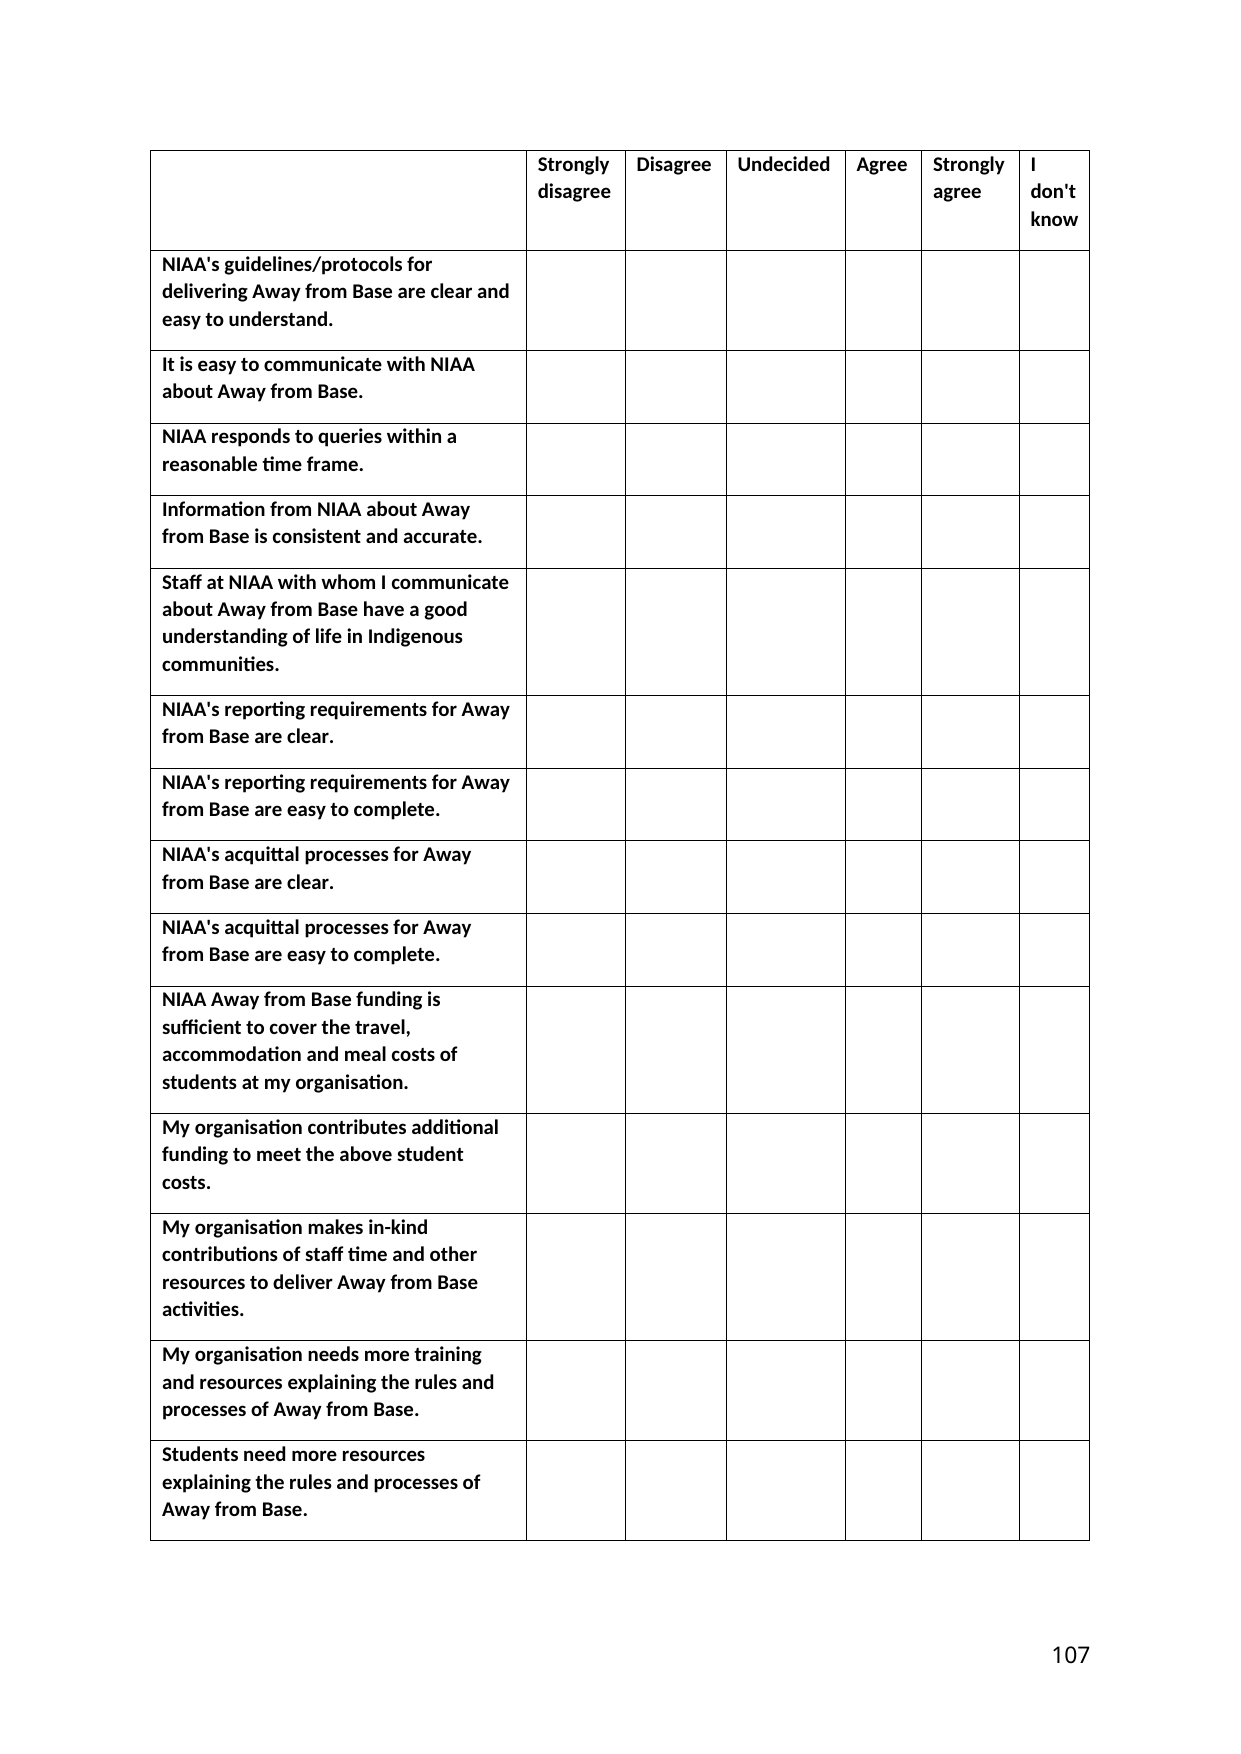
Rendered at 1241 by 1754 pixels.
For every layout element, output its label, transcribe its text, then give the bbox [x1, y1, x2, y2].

table_cell [527, 424, 625, 495]
table_cell NIAA's acquittal processes for Away from Base are easy to complete. [151, 914, 526, 986]
table_cell [727, 1214, 845, 1340]
table_cell Information from NIAA about Away from Base is consistent and accurate. [151, 496, 526, 568]
table_cell [846, 769, 921, 840]
table_cell [1020, 769, 1089, 840]
table_cell [922, 841, 1019, 913]
table_cell [727, 696, 845, 768]
table_header Strongly disagree [527, 151, 625, 250]
table_cell NIAA's reporting requirements for Away from Base are clear. [151, 696, 526, 768]
table_cell [626, 769, 726, 840]
table_cell [727, 569, 845, 695]
table_cell [626, 1341, 726, 1440]
table_cell [727, 251, 845, 350]
table_cell [626, 351, 726, 423]
table_header Strongly agree [922, 151, 1019, 250]
table_cell [727, 987, 845, 1113]
table_cell [846, 251, 921, 350]
table_cell [527, 914, 625, 986]
table_cell [1020, 496, 1089, 568]
table_cell [727, 1114, 845, 1213]
table_cell [1020, 696, 1089, 768]
table_cell [846, 696, 921, 768]
table_cell [1020, 914, 1089, 986]
table_cell [527, 569, 625, 695]
table_cell [527, 1214, 625, 1340]
table_cell [527, 841, 625, 913]
table_cell [626, 569, 726, 695]
table_cell [727, 1441, 845, 1540]
table_header [151, 151, 526, 250]
table_cell [527, 251, 625, 350]
table_cell [846, 569, 921, 695]
table_cell Students need more resources explaining the rules and processes of Away from Base. [151, 1441, 526, 1540]
table_header Undecided [727, 151, 845, 250]
table_cell [527, 987, 625, 1113]
table_cell [846, 424, 921, 495]
table_cell [1020, 1214, 1089, 1340]
table_cell [846, 1114, 921, 1213]
table_cell NIAA's guidelines/protocols for delivering Away from Base are clear and easy to understand. [151, 251, 526, 350]
table_cell [1020, 251, 1089, 350]
table_header Disagree [626, 151, 726, 250]
table_cell [922, 1441, 1019, 1540]
table_cell [922, 424, 1019, 495]
table_cell [1020, 841, 1089, 913]
table_cell [846, 987, 921, 1113]
table_cell [1020, 569, 1089, 695]
table_cell [727, 351, 845, 423]
table_cell [1020, 1441, 1089, 1540]
table_cell [727, 841, 845, 913]
table_cell [626, 496, 726, 568]
table_cell [922, 914, 1019, 986]
table_cell My organisation needs more training and resources explaining the rules and processes of Away from Base. [151, 1341, 526, 1440]
table_cell My organisation contributes additional funding to meet the above student costs. [151, 1114, 526, 1213]
table_cell [922, 987, 1019, 1113]
table_cell [922, 1214, 1019, 1340]
table_cell [1020, 1341, 1089, 1440]
table_cell [922, 769, 1019, 840]
table_cell Staff at NIAA with whom I communicate about Away from Base have a good understanding of life in Indigenous communities. [151, 569, 526, 695]
table_cell It is easy to communicate with NIAA about Away from Base. [151, 351, 526, 423]
table_header I don't know [1020, 151, 1089, 250]
table_cell [727, 496, 845, 568]
table_cell [626, 1441, 726, 1540]
table_cell [527, 696, 625, 768]
table_cell [1020, 1114, 1089, 1213]
table_cell [527, 1114, 625, 1213]
table_cell [527, 769, 625, 840]
table_cell [846, 841, 921, 913]
table_cell [527, 496, 625, 568]
table_cell [727, 424, 845, 495]
table_cell [626, 987, 726, 1113]
table_cell [727, 769, 845, 840]
table_cell [846, 1441, 921, 1540]
table_cell [527, 1441, 625, 1540]
table_cell [846, 1214, 921, 1340]
table_cell [527, 351, 625, 423]
table_cell NIAA's reporting requirements for Away from Base are easy to complete. [151, 769, 526, 840]
table_header Agree [846, 151, 921, 250]
table_cell [846, 496, 921, 568]
table_cell [626, 914, 726, 986]
table_cell NIAA's acquittal processes for Away from Base are clear. [151, 841, 526, 913]
table_cell [1020, 351, 1089, 423]
table_cell [846, 1341, 921, 1440]
table_cell [626, 696, 726, 768]
table_cell [846, 914, 921, 986]
table_cell [626, 251, 726, 350]
table_cell [922, 1114, 1019, 1213]
table_cell [922, 1341, 1019, 1440]
table_cell [727, 914, 845, 986]
table_cell NIAA responds to queries within a reasonable time frame. [151, 424, 526, 495]
table_cell [626, 841, 726, 913]
table_cell My organisation makes in-kind contributions of staff time and other resources to deliver Away from Base activities. [151, 1214, 526, 1340]
table_cell NIAA Away from Base funding is sufficient to cover the travel, accommodation and meal costs of students at my organisation. [151, 987, 526, 1113]
table_cell [1020, 424, 1089, 495]
table_cell [846, 351, 921, 423]
table_cell [727, 1341, 845, 1440]
table_cell [922, 496, 1019, 568]
table_cell [1020, 987, 1089, 1113]
table_cell [922, 251, 1019, 350]
table_cell [922, 569, 1019, 695]
table_cell [922, 351, 1019, 423]
table_cell [626, 424, 726, 495]
table_cell [527, 1341, 625, 1440]
table_cell [922, 696, 1019, 768]
table_cell [626, 1114, 726, 1213]
table_cell [626, 1214, 726, 1340]
